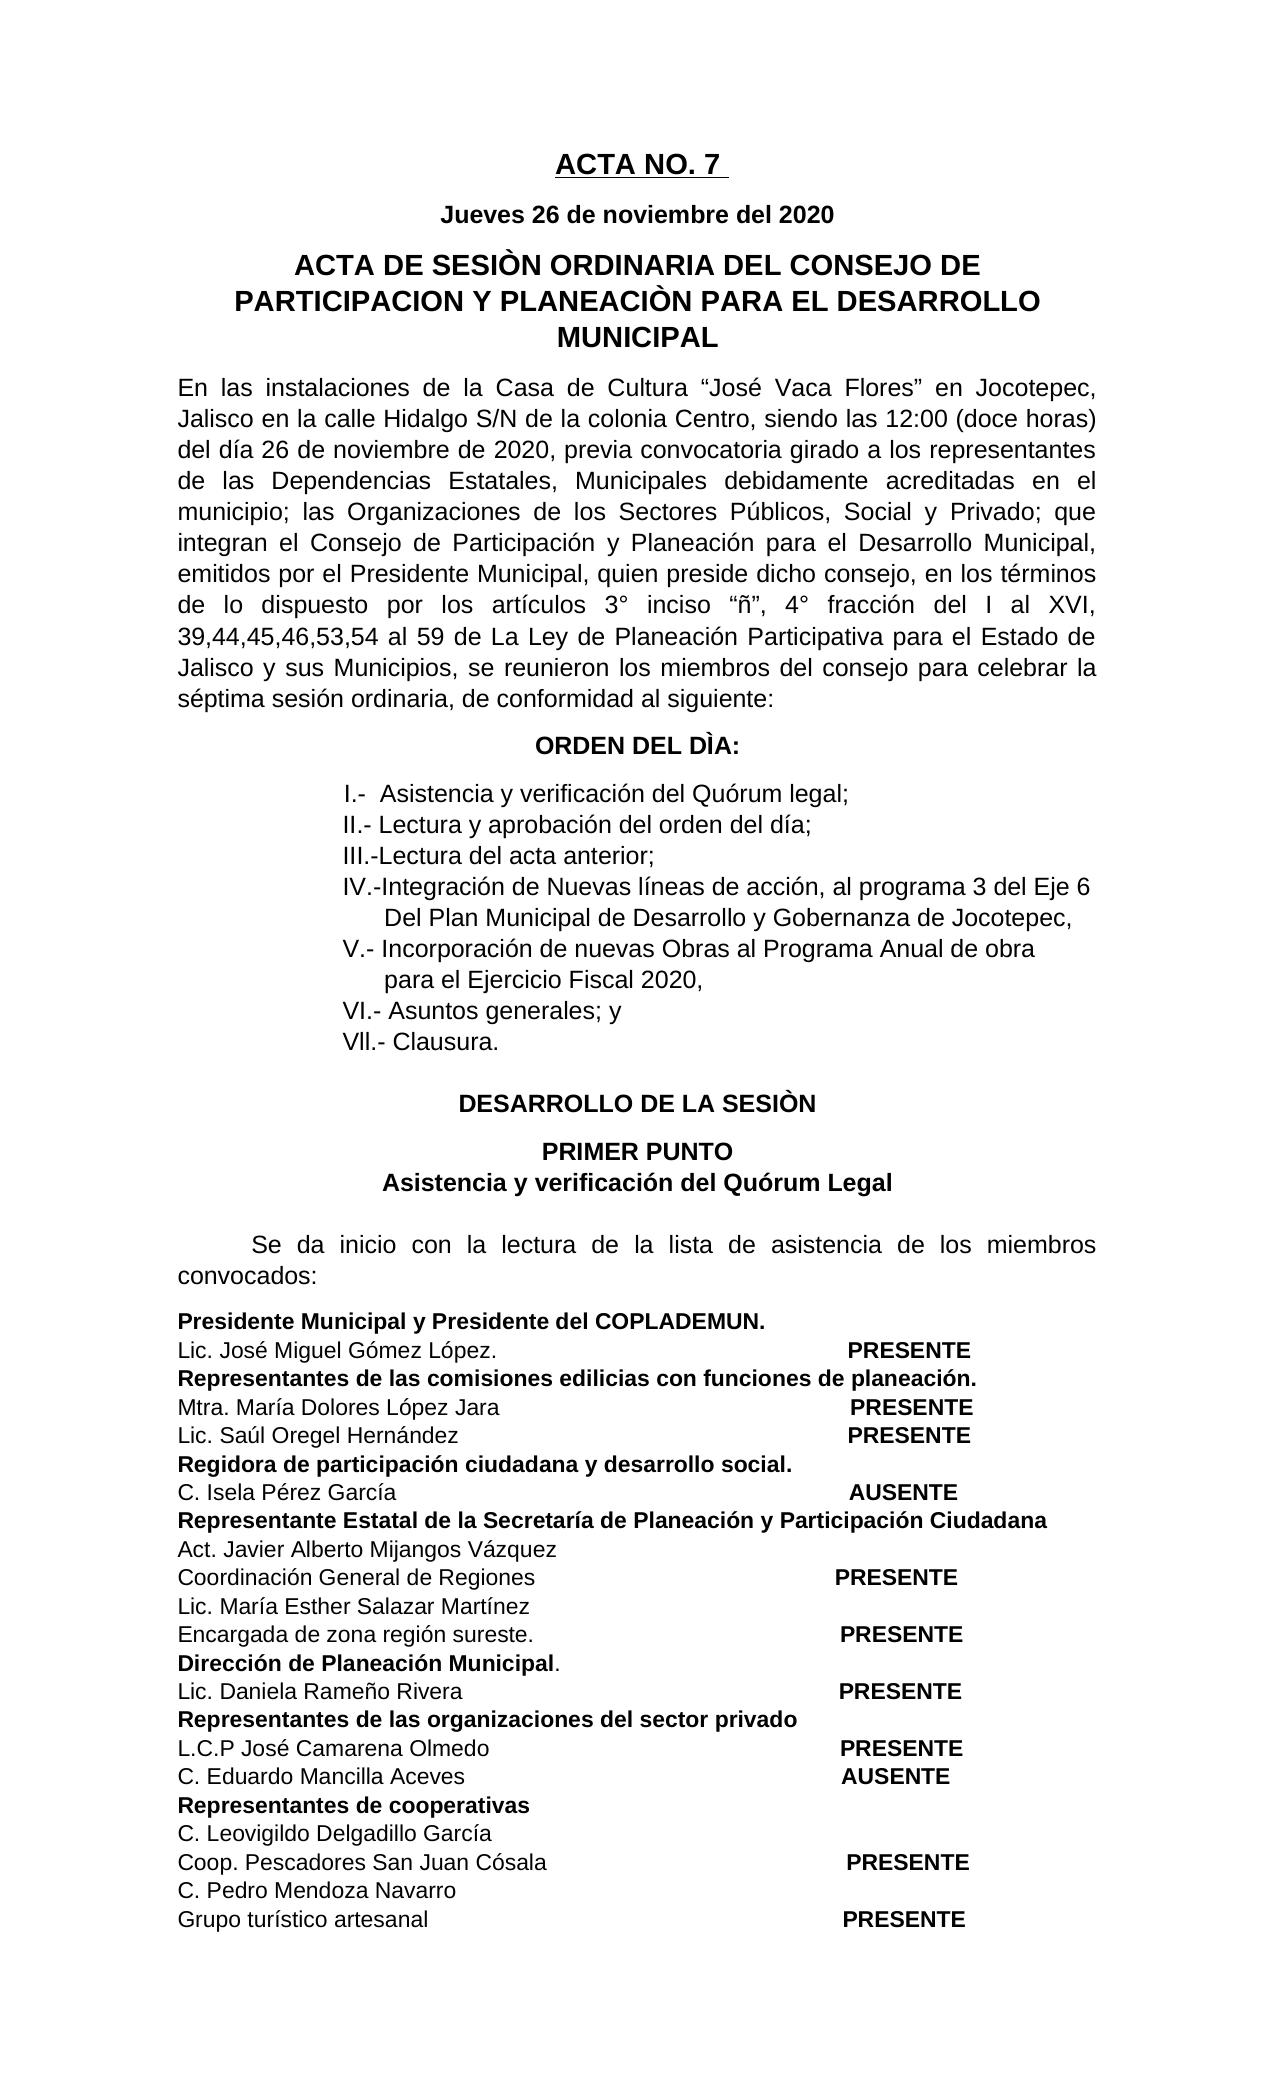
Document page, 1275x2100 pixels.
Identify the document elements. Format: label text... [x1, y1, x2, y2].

text PRIMER PUNTO [177, 1136, 1098, 1165]
text Representante Estatal de la Secretaría de Planeación y Participación Ciudadana [177, 1507, 1098, 1534]
text ACTA DE SESIÒN ORDINARIA DEL CONSEJO DE PARTICIPACION Y PLANEACIÒN PARA EL DESARROLLO MUNICIPAL [177, 248, 1098, 354]
text Representantes de las comisiones edilicias con funciones de planeación. [177, 1365, 1098, 1392]
text Lic. José Miguel Gómez López. PRESENTE [177, 1337, 1098, 1363]
text Coordinación General de Regiones PRESENTE [177, 1564, 1098, 1591]
text Dirección de Planeación Municipal. [177, 1649, 1098, 1676]
text Encargada de zona región sureste. PRESENTE [177, 1621, 1098, 1647]
text Asistencia y verificación del Quórum Legal [177, 1167, 1098, 1196]
text Grupo turístico artesanal PRESENTE [177, 1906, 1098, 1932]
text L.C.P José Camarena Olmedo PRESENTE [177, 1735, 1098, 1761]
list Vll.- Clausura. [252, 1027, 1098, 1056]
text ACTA NO. 7 [177, 148, 1098, 181]
text I.- Asistencia y verificación del Quórum legal; [177, 779, 1098, 808]
text Mtra. María Dolores López Jara PRESENTE [177, 1394, 1098, 1420]
list V.- Incorporación de nuevas Obras al Programa Anual de obra [252, 934, 1098, 963]
text Lic. María Esther Salazar Martínez [177, 1593, 1098, 1619]
text C. Isela Pérez García AUSENTE [177, 1479, 1098, 1505]
text C. Pedro Mendoza Navarro [177, 1877, 1098, 1903]
text Jueves 26 de noviembre del 2020 [177, 200, 1098, 229]
text Se da inicio con la lectura de la lista de asistencia de los miembros convocados: [177, 1229, 1098, 1289]
text Act. Javier Alberto Mijangos Vázquez [177, 1536, 1098, 1562]
text C. Eduardo Mancilla Aceves AUSENTE [177, 1763, 1098, 1790]
text C. Leovigildo Delgadillo García [177, 1820, 1098, 1847]
list para el Ejercicio Fiscal 2020, [252, 965, 1098, 994]
text Lic. Daniela Rameño Rivera PRESENTE [177, 1678, 1098, 1704]
list II.- Lectura y aprobación del orden del día; [252, 810, 1098, 839]
text Lic. Saúl Oregel Hernández PRESENTE [177, 1422, 1098, 1448]
text ORDEN DEL DÌA: [177, 731, 1098, 760]
text Presidente Municipal y Presidente del COPLADEMUN. [177, 1308, 1098, 1335]
list IV.-Integración de Nuevas líneas de acción, al programa 3 del Eje 6 [252, 872, 1098, 901]
list Del Plan Municipal de Desarrollo y Gobernanza de Jocotepec, [252, 903, 1098, 932]
text Coop. Pescadores San Juan Cósala PRESENTE [177, 1849, 1098, 1875]
text Representantes de cooperativas [177, 1792, 1098, 1818]
text Representantes de las organizaciones del sector privado [177, 1706, 1098, 1733]
text DESARROLLO DE LA SESIÒN [177, 1089, 1098, 1117]
text Regidora de participación ciudadana y desarrollo social. [177, 1451, 1098, 1477]
list III.-Lectura del acta anterior; [252, 841, 1098, 870]
text En las instalaciones de la Casa de Cultura “José Vaca Flores” en Jocotepec, Jalisco en la calle Hidalgo S/N de la colonia Centro, siendo las 12:00 (doce horas) del día 26 de noviembre de 2020, previa convocatoria girado a los representantes de las Dependencias Estatales, Municipales debidamente acreditadas en el municipio; las Organizaciones de los Sectores Públicos, Social y Privado; que integran el Consejo de Participación y Planeación para el Desarrollo Municipal, emitidos por el Presidente Municipal, quien preside dicho consejo, en los términos de lo dispuesto por los artículos 3° inciso “ñ”, 4° fracción del I al XVI, 39,44,45,46,53,54 al 59 de La Ley de Planeación Participativa para el Estado de Jalisco y sus Municipios, se reunieron los miembros del consejo para celebrar la séptima sesión ordinaria, de conformidad al siguiente: [177, 373, 1098, 712]
list VI.- Asuntos generales; y [252, 996, 1098, 1025]
